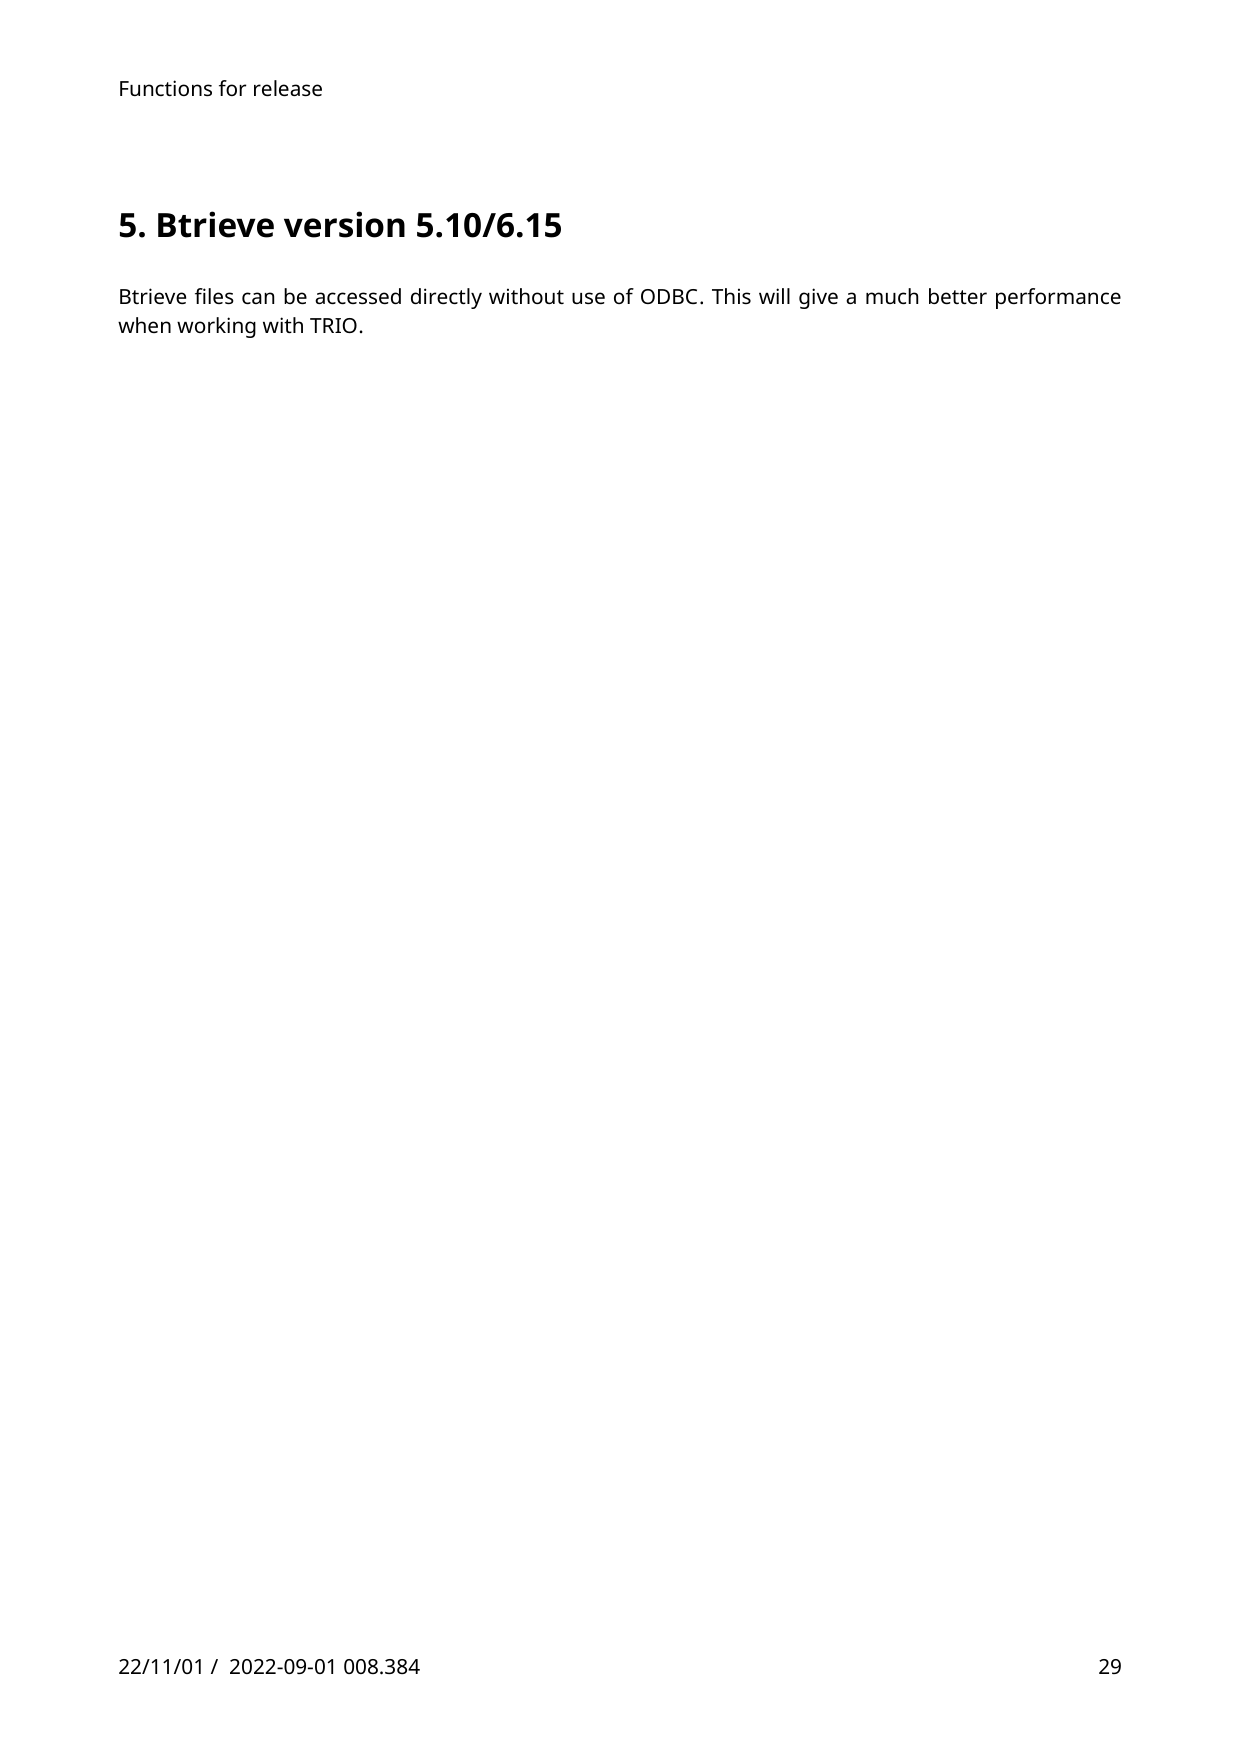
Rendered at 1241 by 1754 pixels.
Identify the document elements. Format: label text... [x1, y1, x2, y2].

subtitle 5. Btrieve version 5.10/6.15 [118, 202, 1122, 248]
text Btrieve files can be accessed directly without use of ODBC. This will give a much better performance when working with TRIO. [118, 282, 1122, 339]
